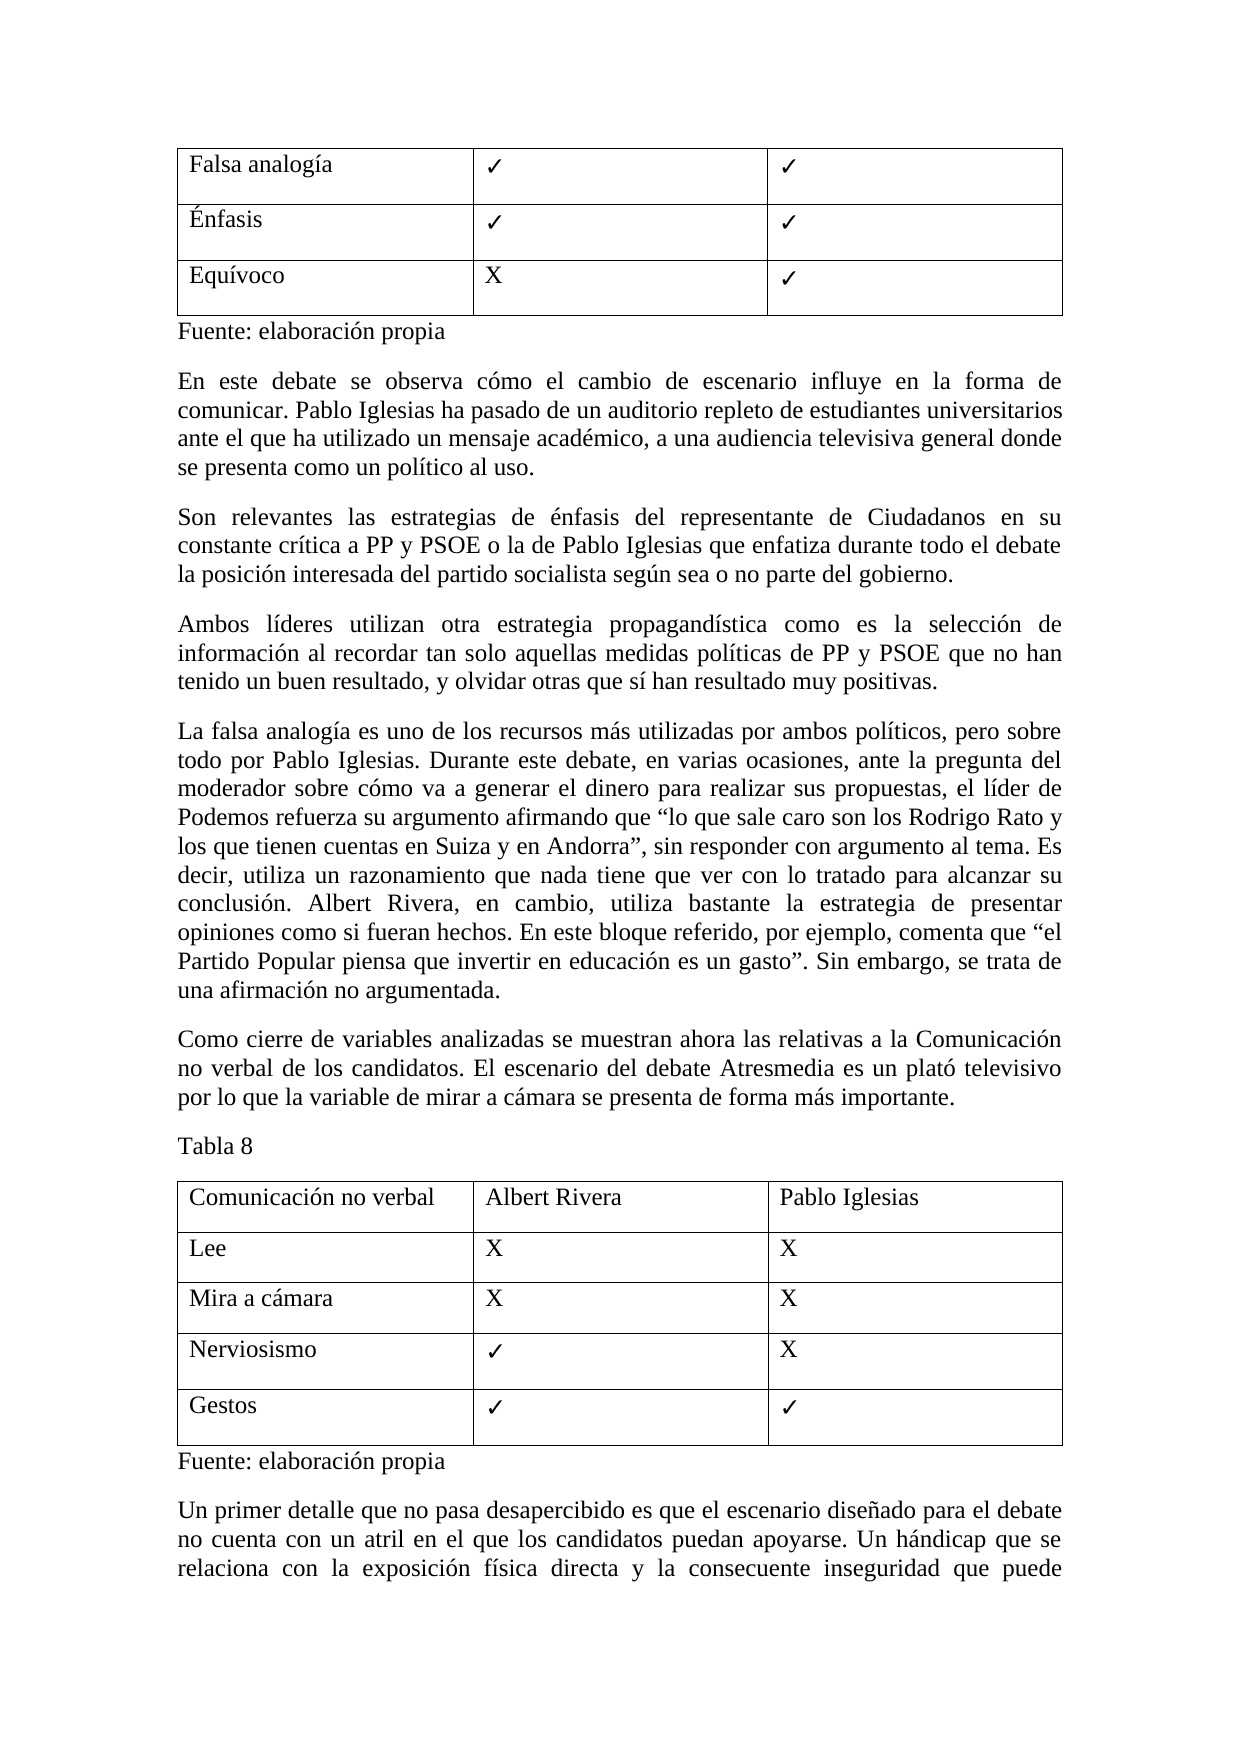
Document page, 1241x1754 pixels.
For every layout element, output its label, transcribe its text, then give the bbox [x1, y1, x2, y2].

text La falsa analogía es uno de los recursos más utilizadas por ambos políticos, pero sobre todo por Pablo Iglesias. Durante este debate, en varias ocasiones, ante la pregunta del moderador sobre cómo va a generar el dinero para realizar sus propuestas, el líder de Podemos refuerza su argumento afirmando que “lo que sale caro son los Rodrigo Rato y los que tienen cuentas en Suiza y en Andorra”, sin responder con argumento al tema. Es decir, utiliza un razonamiento que nada tiene que ver con lo tratado para alcanzar su conclusión. Albert Rivera, en cambio, utiliza bastante la estrategia de presentar opiniones como si fueran hechos. En este bloque referido, por ejemplo, comenta que “el Partido Popular piensa que invertir en educación es un gasto”. Sin embargo, se trata de una afirmación no argumentada. [177, 716, 1063, 1003]
table_cell X [769, 1334, 1062, 1389]
text Fuente: elaboración propia [177, 316, 1063, 345]
table_cell ✓ [768, 205, 1062, 259]
table_cell ✓ [474, 1390, 768, 1445]
table_cell X [474, 1283, 768, 1333]
table_header Comunicación no verbal [178, 1182, 473, 1232]
table_cell X [769, 1283, 1062, 1333]
text Tabla 8 [177, 1131, 1063, 1160]
text Como cierre de variables analizadas se muestran ahora las relativas a la Comunicación no verbal de los candidatos. El escenario del debate Atresmedia es un plató televisivo por lo que la variable de mirar a cámara se presenta de forma más importante. [177, 1024, 1063, 1111]
text Fuente: elaboración propia [177, 1446, 1063, 1474]
table_cell Lee [178, 1233, 473, 1282]
table_cell ✓ [474, 149, 767, 203]
table_cell Mira a cámara [178, 1283, 473, 1333]
table_cell ✓ [474, 1334, 768, 1389]
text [177, 1495, 1063, 1582]
table_cell Gestos [178, 1390, 473, 1445]
table_cell X [474, 261, 767, 315]
text Son relevantes las estrategias de énfasis del representante de Ciudadanos en su constante crítica a PP y PSOE o la de Pablo Iglesias que enfatiza durante todo el debate la posición interesada del partido socialista según sea o no parte del gobierno. [177, 502, 1063, 588]
table_cell Énfasis [178, 205, 473, 259]
table_header Pablo Iglesias [769, 1182, 1062, 1232]
table_cell Falsa analogía [178, 149, 473, 203]
table_header Albert Rivera [474, 1182, 768, 1232]
table_cell Equívoco [178, 261, 473, 315]
table_cell Nerviosismo [178, 1334, 473, 1389]
table_cell ✓ [769, 1390, 1062, 1445]
table_cell ✓ [474, 205, 767, 259]
text En este debate se observa cómo el cambio de escenario influye en la forma de comunicar. Pablo Iglesias ha pasado de un auditorio repleto de estudiantes universitarios ante el que ha utilizado un mensaje académico, a una audiencia televisiva general donde se presenta como un político al uso. [177, 366, 1063, 481]
table_cell X [474, 1233, 768, 1282]
text Ambos líderes utilizan otra estrategia propagandística como es la selección de información al recordar tan solo aquellas medidas políticas de PP y PSOE que no han tenido un buen resultado, y olvidar otras que sí han resultado muy positivas. [177, 609, 1063, 695]
table_cell X [769, 1233, 1062, 1282]
table_cell ✓ [768, 149, 1062, 203]
table_cell ✓ [768, 261, 1062, 315]
